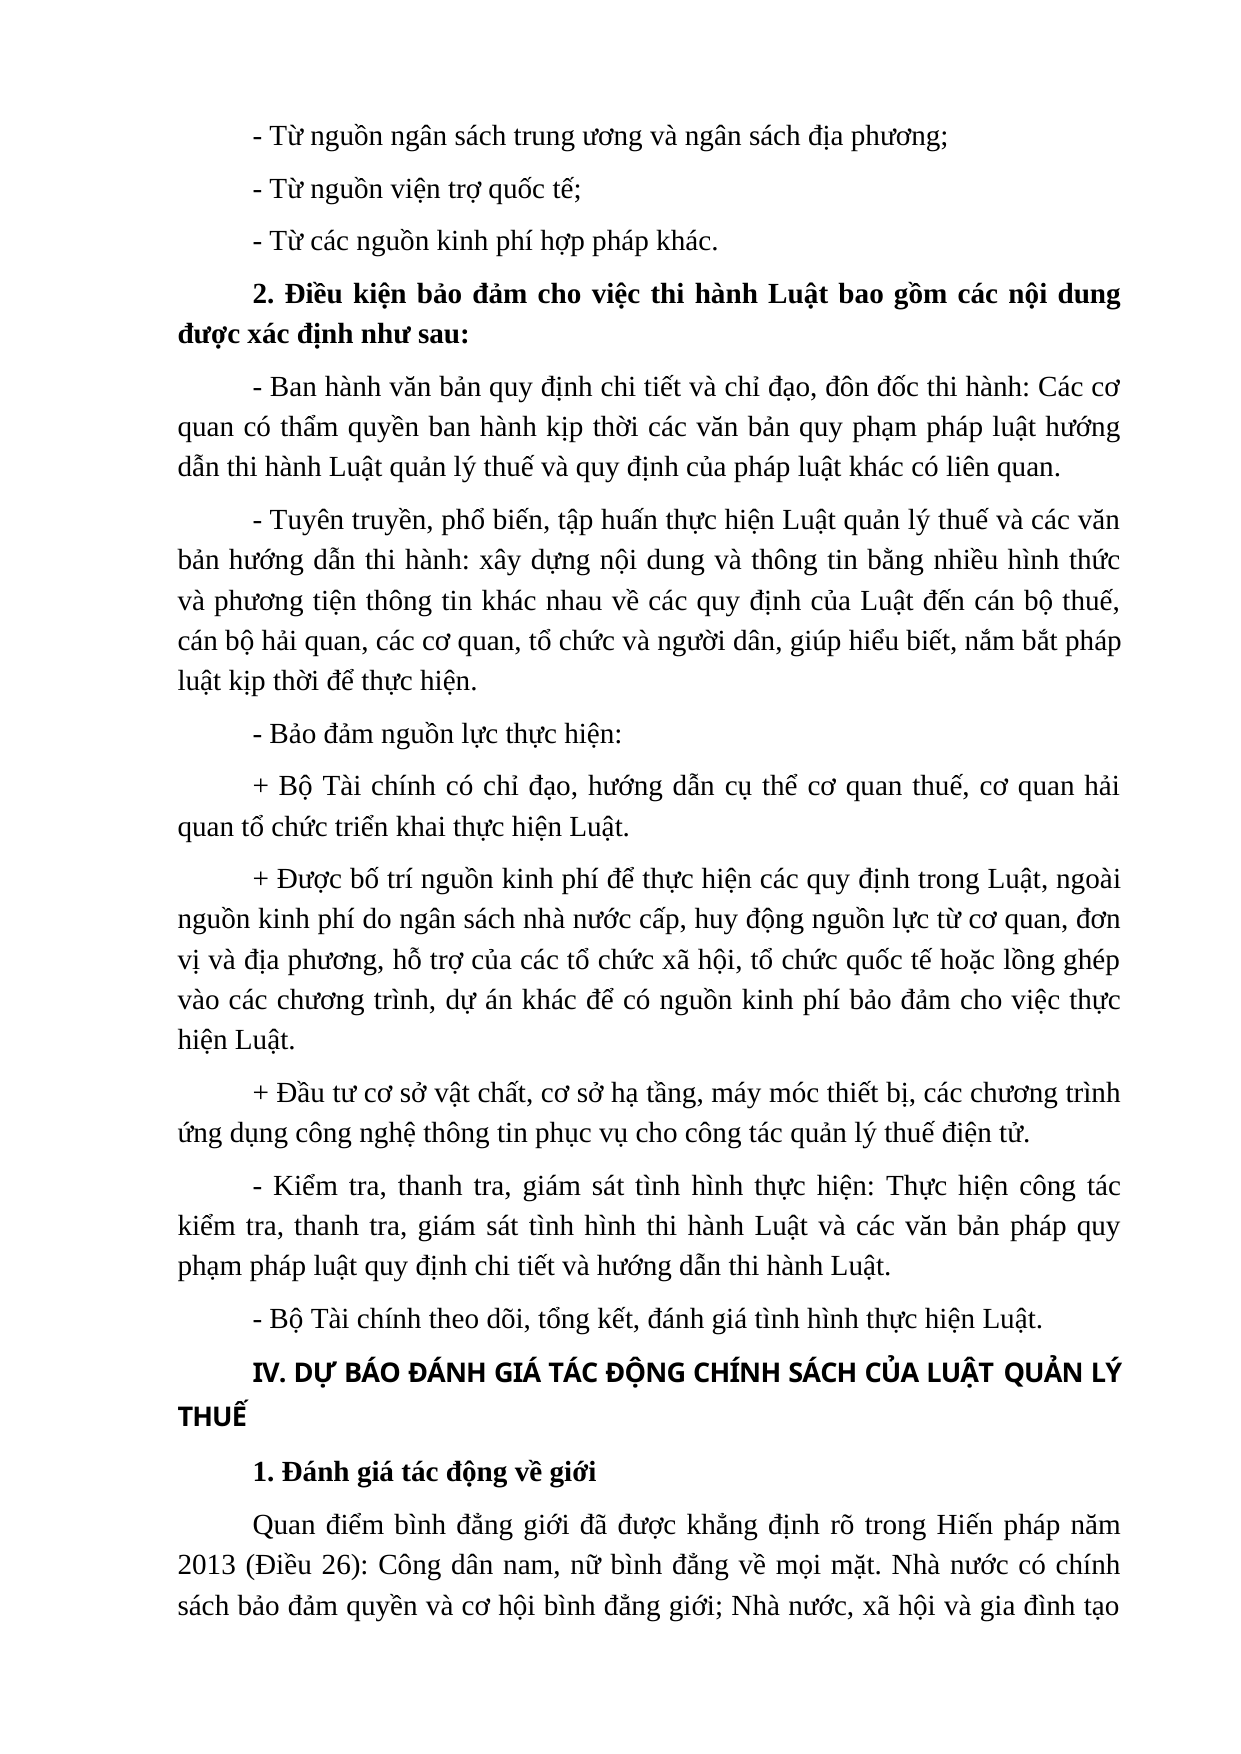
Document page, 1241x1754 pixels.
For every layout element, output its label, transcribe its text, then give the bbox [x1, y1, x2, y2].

text - Tuyên truyền, phổ biến, tập huấn thực hiện Luật quản lý thuế và các văn bản hướng dẫn thi hành: xây dựng nội dung và thông tin bằng nhiều hình thức và phương tiện thông tin khác nhau về các quy định của Luật đến cán bộ thuế, cán bộ hải quan, các cơ quan, tổ chức và người dân, giúp hiểu biết, nắm bắt pháp luật kịp thời để thực hiện. [177, 502, 1122, 697]
text IV. DỰ BÁO ĐÁNH GIÁ TÁC ĐỘNG CHÍNH SÁCH CỦA LUẬT QUẢN LÝ THUẾ [177, 1354, 1122, 1435]
text + Đầu tư cơ sở vật chất, cơ sở hạ tầng, máy móc thiết bị, các chương trình ứng dụng công nghệ thông tin phục vụ cho công tác quản lý thuế điện tử. [177, 1075, 1122, 1149]
text - Từ các nguồn kinh phí hợp pháp khác. [177, 223, 1122, 257]
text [177, 1507, 1122, 1621]
text + Bộ Tài chính có chỉ đạo, hướng dẫn cụ thể cơ quan thuế, cơ quan hải quan tổ chức triển khai thực hiện Luật. [177, 768, 1122, 842]
text 2. Điều kiện bảo đảm cho việc thi hành Luật bao gồm các nội dung được xác định như sau: [177, 276, 1122, 350]
text - Kiểm tra, thanh tra, giám sát tình hình thực hiện: Thực hiện công tác kiểm tra, thanh tra, giám sát tình hình thi hành Luật và các văn bản pháp quy phạm pháp luật quy định chi tiết và hướng dẫn thi hành Luật. [177, 1168, 1122, 1282]
text - Từ nguồn viện trợ quốc tế; [177, 171, 1122, 204]
text - Bộ Tài chính theo dõi, tổng kết, đánh giá tình hình thực hiện Luật. [177, 1301, 1122, 1334]
text - Từ nguồn ngân sách trung ương và ngân sách địa phương; [177, 118, 1122, 152]
text - Ban hành văn bản quy định chi tiết và chỉ đạo, đôn đốc thi hành: Các cơ quan có thẩm quyền ban hành kịp thời các văn bản quy phạm pháp luật hướng dẫn thi hành Luật quản lý thuế và quy định của pháp luật khác có liên quan. [177, 369, 1122, 483]
text 1. Đánh giá tác động về giới [177, 1454, 1122, 1488]
text + Được bố trí nguồn kinh phí để thực hiện các quy định trong Luật, ngoài nguồn kinh phí do ngân sách nhà nước cấp, huy động nguồn lực từ cơ quan, đơn vị và địa phương, hỗ trợ của các tổ chức xã hội, tổ chức quốc tế hoặc lồng ghép vào các chương trình, dự án khác để có nguồn kinh phí bảo đảm cho việc thực hiện Luật. [177, 861, 1122, 1056]
text - Bảo đảm nguồn lực thực hiện: [177, 716, 1122, 749]
